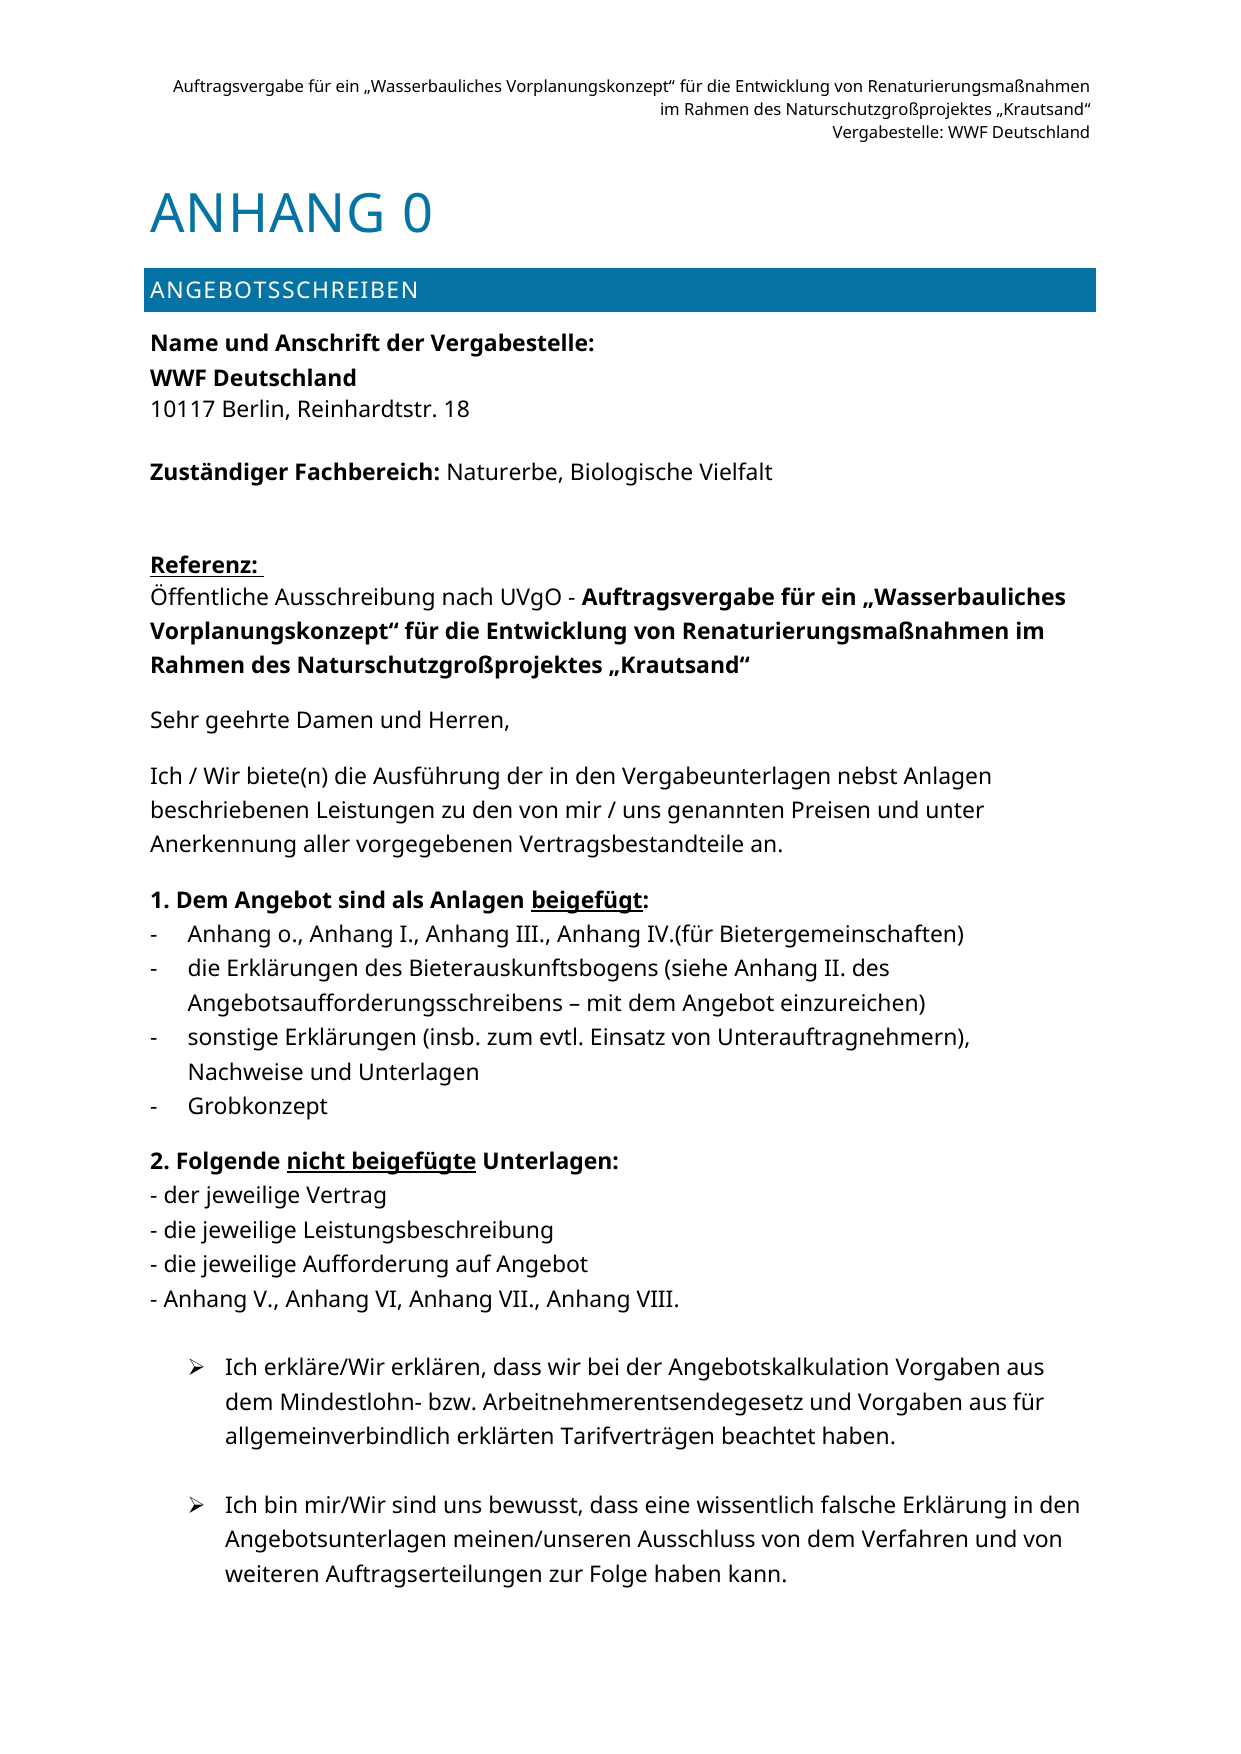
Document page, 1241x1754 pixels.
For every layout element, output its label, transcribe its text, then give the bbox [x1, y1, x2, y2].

text 10117 Berlin, Reinhardtstr. 18 [150, 393, 1090, 424]
text WWF Deutschland [150, 362, 1090, 393]
subtitle Angebotsschreiben [150, 274, 1090, 305]
list Grobkonzept [150, 1090, 1090, 1121]
list die Erklärungen des Bieterauskunftsbogens (siehe Anhang II. des Angebotsaufforderungsschreibens – mit dem Angebot einzureichen) [150, 952, 1090, 1018]
text - Anhang V., Anhang VI, Anhang VII., Anhang VIII. [150, 1282, 1090, 1314]
text - die jeweilige Leistungsbeschreibung [150, 1214, 1090, 1245]
list sonstige Erklärungen (insb. zum evtl. Einsatz von Unterauftragnehmern), Nachweise und Unterlagen [150, 1021, 1090, 1087]
text Zuständiger Fachbereich: Naturerbe, Biologische Vielfalt [150, 455, 1090, 487]
list Ich erkläre/Wir erklären, dass wir bei der Angebotskalkulation Vorgaben aus dem Mindestlohn- bzw. Arbeitnehmerentsendegesetz und Vorgaben aus für allgemeinverbindlich erklärten Tarifverträgen beachtet haben. [187, 1351, 1090, 1451]
list Anhang o., Anhang I., Anhang III., Anhang IV.(für Bietergemeinschaften) [150, 918, 1090, 949]
text - der jeweilige Vertrag [150, 1179, 1090, 1211]
text 2. Folgende nicht beigefügte Unterlagen: [150, 1145, 1090, 1176]
title Anhang 0 [150, 174, 1090, 248]
text Öffentliche Ausschreibung nach UVgO - Auftragsvergabe für ein „Wasserbauliches Vorplanungskonzept“ für die Entwicklung von Renaturierungsmaßnahmen im Rahmen des Naturschutzgroßprojektes „Krautsand“ [150, 580, 1090, 680]
text Ich / Wir biete(n) die Ausführung der in den Vergabeunterlagen nebst Anlagen beschriebenen Leistungen zu den von mir / uns genannten Preisen und unter Anerkennung aller vorgegebenen Vertragsbestandteile an. [150, 759, 1090, 859]
text Sehr geehrte Damen und Herren, [150, 704, 1090, 736]
list Ich bin mir/Wir sind uns bewusst, dass eine wissentlich falsche Erklärung in den Angebotsunterlagen meinen/unseren Ausschluss von dem Verfahren und von weiteren Auftragserteilungen zur Folge haben kann. [187, 1489, 1090, 1589]
text - die jeweilige Aufforderung auf Angebot [150, 1248, 1090, 1279]
text 1. Dem Angebot sind als Anlagen beigefügt: [150, 883, 1090, 915]
text Referenz: [150, 549, 1090, 580]
text Name und Anschrift der Vergabestelle: [150, 327, 1090, 358]
